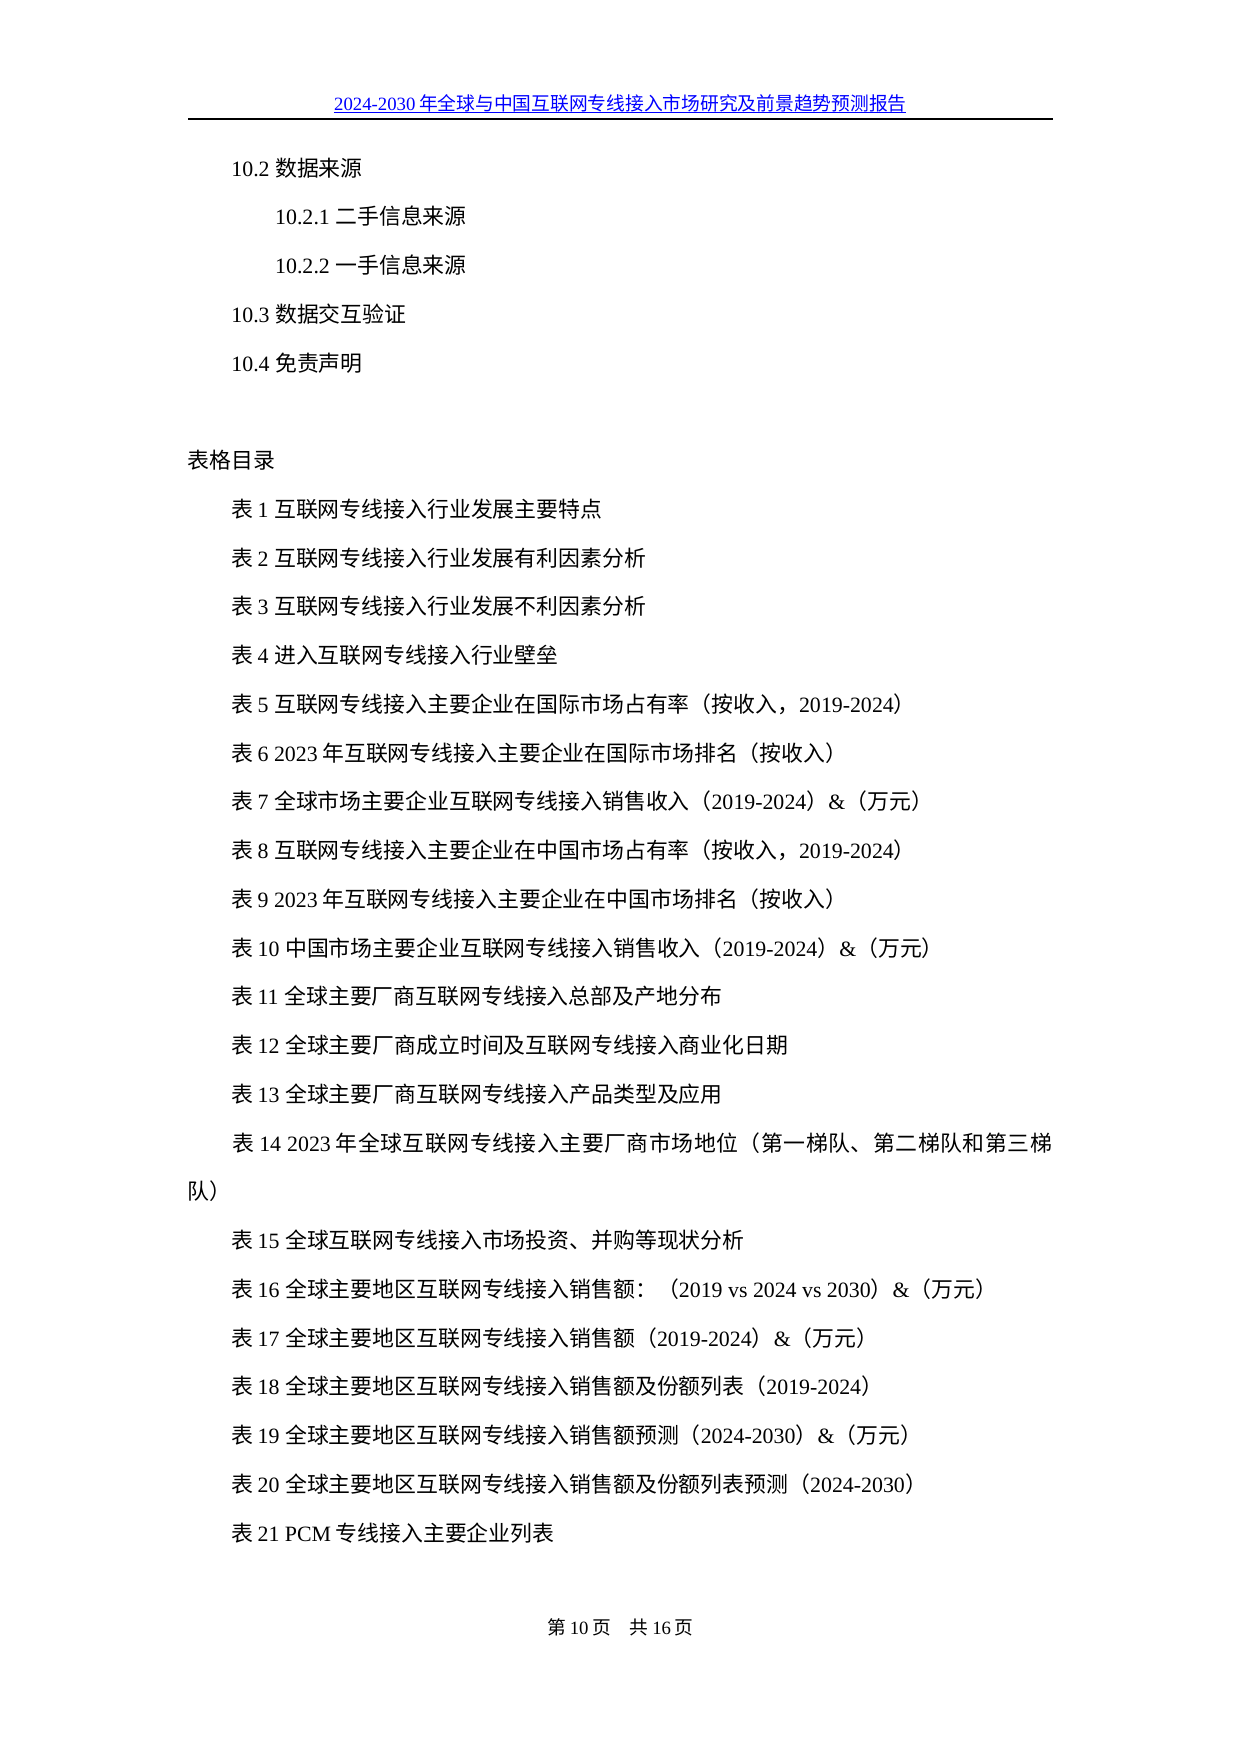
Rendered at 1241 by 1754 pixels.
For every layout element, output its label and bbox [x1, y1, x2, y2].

text [187, 150, 1053, 1548]
